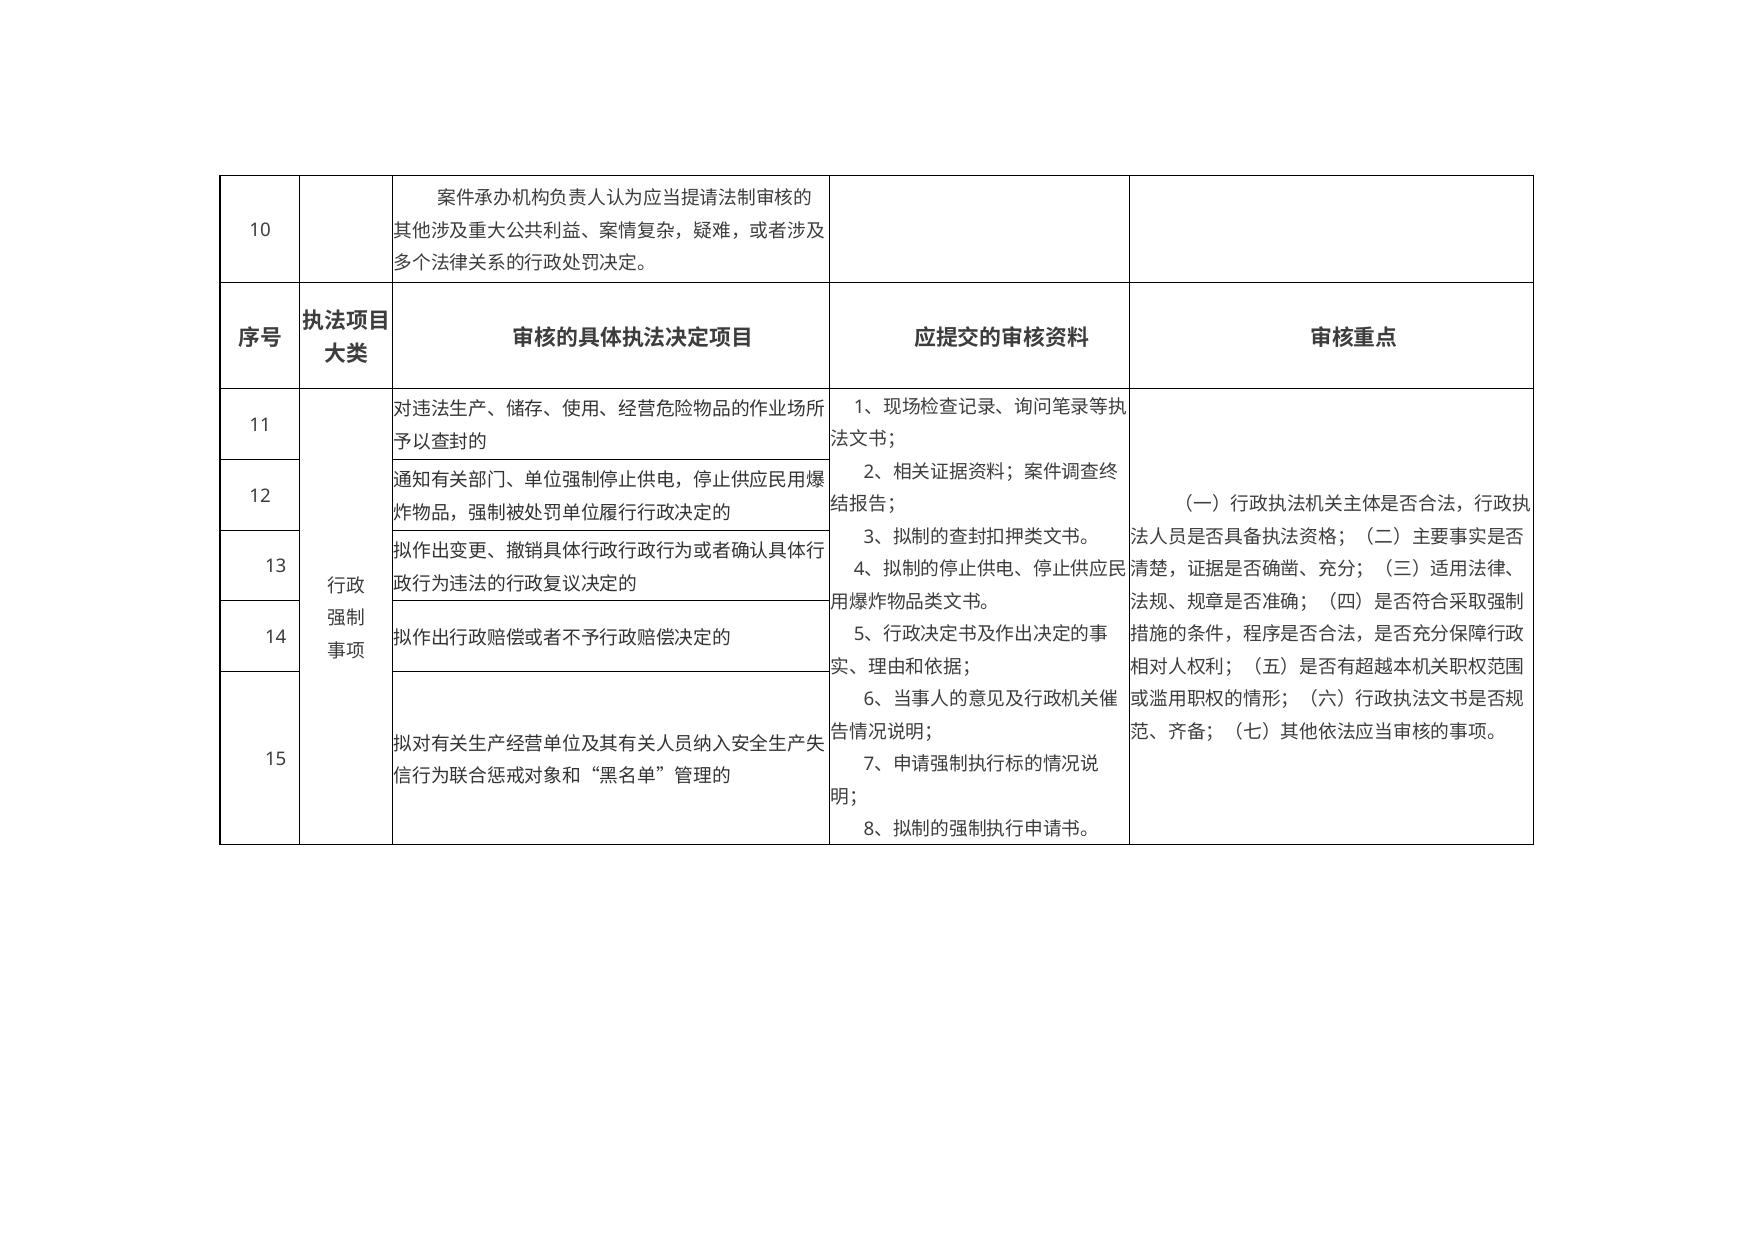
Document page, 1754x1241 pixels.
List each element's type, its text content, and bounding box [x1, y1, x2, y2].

table_cell 拟对有关生产经营单位及其有关人员纳入安全生产失信行为联合惩戒对象和“黑名单”管理的 [393, 672, 829, 844]
table_cell 11 [221, 389, 299, 459]
table_cell 审核的具体执法决定项目 [393, 283, 829, 388]
table_cell 审核重点 [1130, 283, 1533, 388]
table_cell 案件承办机构负责人认为应当提请法制审核的其他涉及重大公共利益、案情复杂，疑难，或者涉及多个法律关系的行政处罚决定。 [393, 176, 829, 282]
table_cell 通知有关部门、单位强制停止供电，停止供应民用爆炸物品，强制被处罚单位履行行政决定的 [393, 460, 829, 529]
table_cell 10 [221, 176, 299, 282]
table_cell 1、现场检查记录、询问笔录等执法文书； 2、相关证据资料；案件调查终结报告； 3、拟制的查封扣押类文书。 4、拟制的停止供电、停止供应民用爆炸物品类文书。 5、行政决定书及作出决定的事实、理由和依据； 6、当事人的意见及行政机关催告情况说明； 7、申请强制执行标的情况说明； 8、拟制的强制执行申请书。 [830, 389, 1129, 844]
table_cell 行政 强制 事项 [300, 389, 392, 844]
table_cell 应提交的审核资料 [830, 283, 1129, 388]
table_cell 13 [221, 531, 299, 600]
table_cell 12 [221, 460, 299, 529]
table_cell 序号 [221, 283, 299, 388]
table_cell 15 [221, 672, 299, 844]
table_cell （一）行政执法机关主体是否合法，行政执法人员是否具备执法资格；（二）主要事实是否清楚，证据是否确凿、充分；（三）适用法律、法规、规章是否准确；（四）是否符合采取强制措施的条件，程序是否合法，是否充分保障行政相对人权利；（五）是否有超越本机关职权范围或滥用职权的情形；（六）行政执法文书是否规范、齐备；（七）其他依法应当审核的事项。 [1130, 389, 1533, 844]
table_cell 拟作出变更、撤销具体行政行政行为或者确认具体行政行为违法的行政复议决定的 [393, 531, 829, 600]
table_cell 对违法生产、储存、使用、经营危险物品的作业场所予以查封的 [393, 389, 829, 459]
table_cell 14 [221, 601, 299, 671]
table_cell 执法项目大类 [300, 283, 392, 388]
table_cell 拟作出行政赔偿或者不予行政赔偿决定的 [393, 601, 829, 671]
